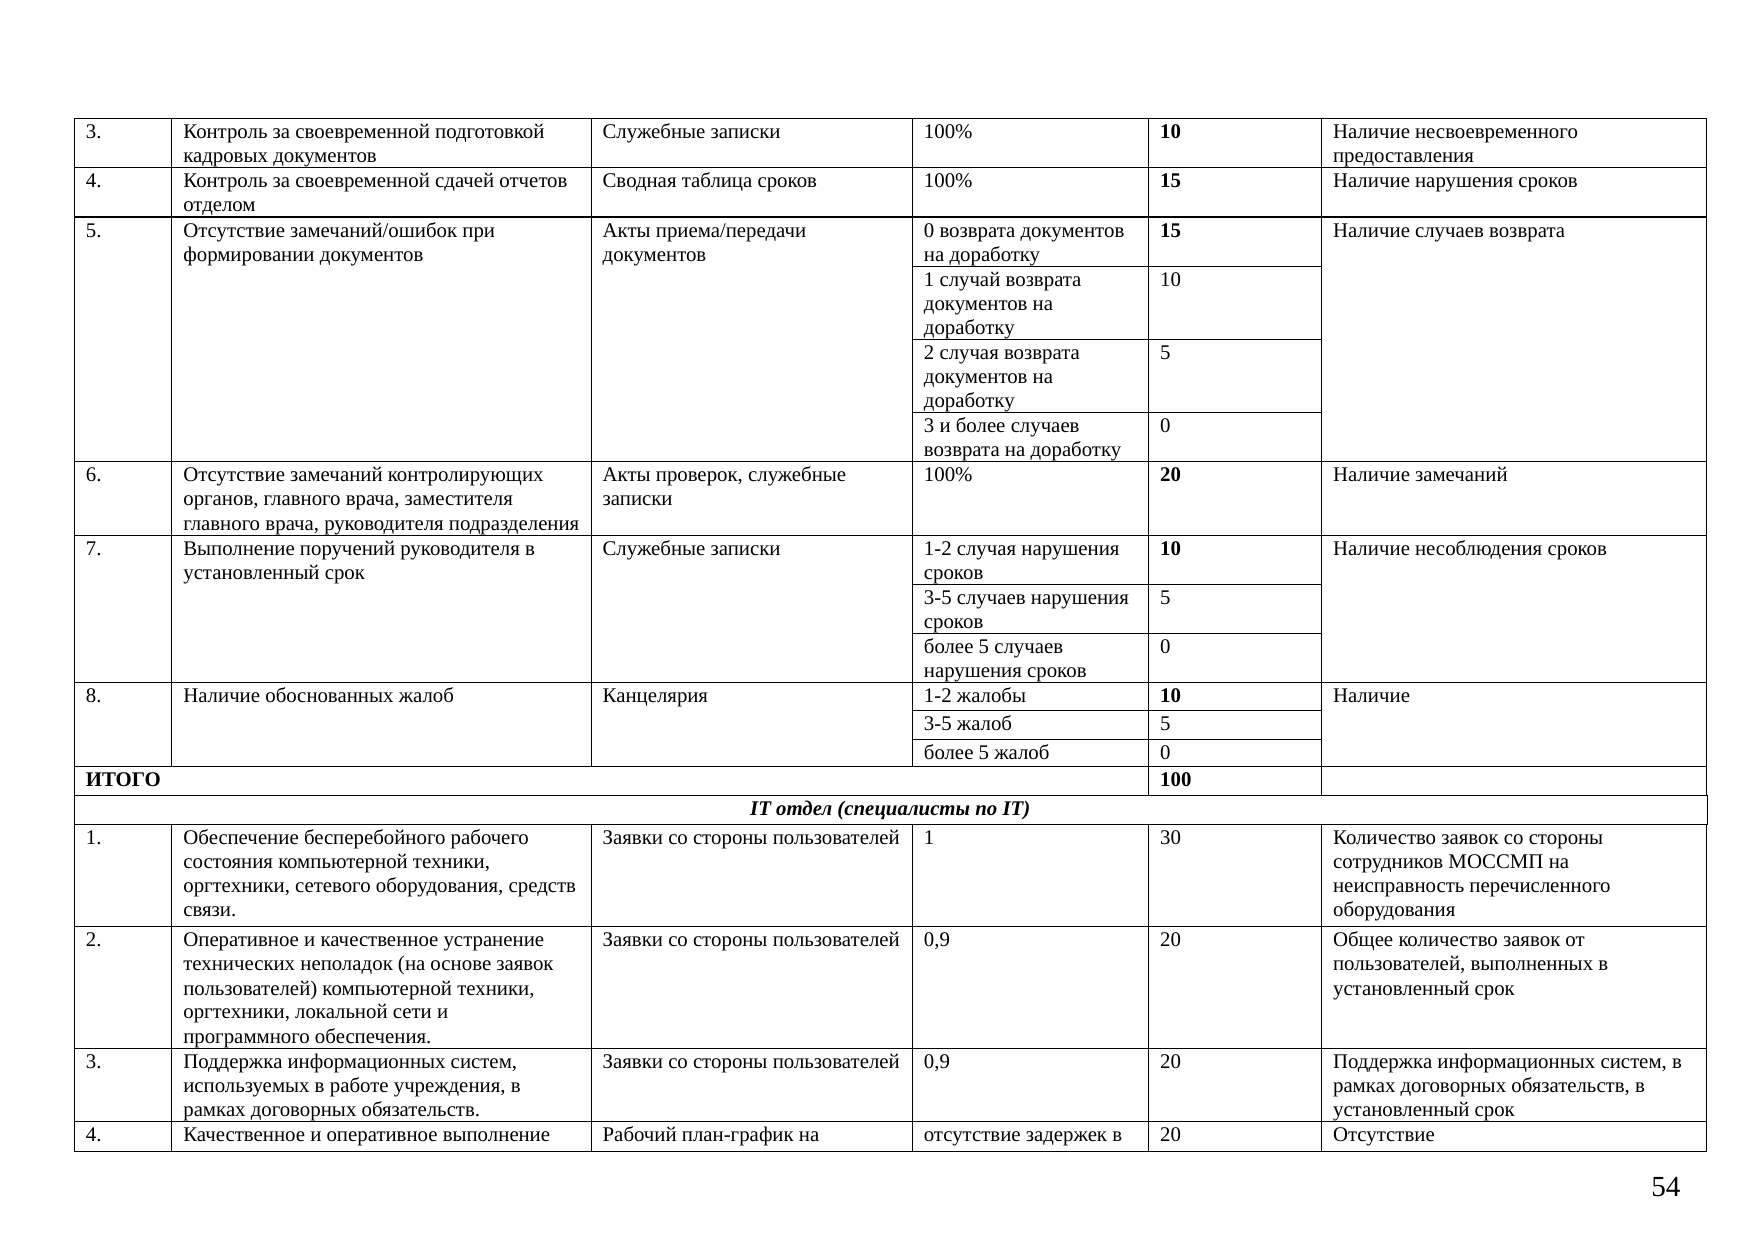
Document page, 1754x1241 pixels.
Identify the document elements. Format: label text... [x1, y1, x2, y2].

table_cell Сводная таблица сроков [592, 168, 912, 216]
table_cell 30 [1149, 825, 1321, 926]
table_cell 15 [1149, 218, 1321, 266]
table_cell более 5 случаев нарушения сроков [913, 634, 1148, 682]
table_cell Отсутствие замечаний контролирующих органов, главного врача, заместителя главного врача, руководителя подразделения [172, 462, 591, 534]
table_cell 3. [75, 119, 171, 167]
table_cell 10 [1149, 536, 1321, 584]
table_cell 100 [1149, 767, 1321, 795]
table_cell Отсутствие [1322, 1122, 1706, 1151]
table_cell 3 и более случаев возврата на доработку [913, 413, 1148, 461]
table_cell 1 [913, 825, 1148, 926]
table_cell 15 [1149, 168, 1321, 216]
table_cell 20 [1149, 462, 1321, 534]
table_cell Служебные записки [592, 119, 912, 167]
table_cell 10 [1149, 267, 1321, 339]
table_cell Обеспечение бесперебойного рабочего состояния компьютерной техники, оргтехники, сетевого оборудования, средств связи. [172, 825, 591, 926]
table_cell 0 [1149, 634, 1321, 682]
table_cell 0,9 [913, 927, 1148, 1048]
table_cell 4. [75, 168, 171, 216]
table_cell Заявки со стороны пользователей [592, 825, 912, 926]
table_cell Наличие замечаний [1322, 462, 1706, 534]
table_cell [1322, 767, 1706, 795]
table_cell Контроль за своевременной подготовкой кадровых документов [172, 119, 591, 167]
table_cell 3-5 случаев нарушения сроков [913, 585, 1148, 633]
table_cell 2 случая возврата документов на доработку [913, 340, 1148, 412]
table_cell Выполнение поручений руководителя в установленный срок [172, 536, 591, 682]
table_cell Контроль за своевременной сдачей отчетов отделом [172, 168, 591, 216]
table_cell ИТОГО [75, 767, 1148, 795]
table_cell Оперативное и качественное устранение технических неполадок (на основе заявок пользователей) компьютерной техники, оргтехники, локальной сети и программного обеспечения. [172, 927, 591, 1048]
table_cell 3. [75, 1049, 171, 1121]
table_cell 20 [1149, 1122, 1321, 1151]
table_cell Наличие несвоевременного предоставления [1322, 119, 1706, 167]
table_cell Наличие [1322, 683, 1706, 766]
table_cell Количество заявок со стороны сотрудников МОССМП на неисправность перечисленного оборудования [1322, 825, 1706, 926]
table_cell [172, 1122, 591, 1151]
table_cell 2. [75, 927, 171, 1048]
table_cell 7. [75, 536, 171, 682]
table_cell Акты приема/передачи документов [592, 218, 912, 461]
table_cell 5 [1149, 585, 1321, 633]
table_cell Заявки со стороны пользователей [592, 1049, 912, 1121]
table_cell 20 [1149, 927, 1321, 1048]
table_cell 1-2 случая нарушения сроков [913, 536, 1148, 584]
table_cell 0 [1149, 740, 1321, 766]
table_cell 8. [75, 683, 171, 766]
table_cell 1. [75, 825, 171, 926]
table_cell 5 [1149, 340, 1321, 412]
table_cell Наличие случаев возврата [1322, 218, 1706, 461]
table_cell Наличие нарушения сроков [1322, 168, 1706, 216]
table_cell 100% [913, 168, 1148, 216]
table_cell 0 [1149, 413, 1321, 461]
table_cell 1 случай возврата документов на доработку [913, 267, 1148, 339]
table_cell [913, 1122, 1148, 1151]
table_cell Отсутствие замечаний/ошибок при формировании документов [172, 218, 591, 461]
table_cell 20 [1149, 1049, 1321, 1121]
table_cell 5 [1149, 711, 1321, 739]
table_cell Поддержка информационных систем, в рамках договорных обязательств, в установленный срок [1322, 1049, 1706, 1121]
table_cell 100% [913, 462, 1148, 534]
table_cell Наличие обоснованных жалоб [172, 683, 591, 766]
table_cell Акты проверок, служебные записки [592, 462, 912, 534]
table_cell 10 [1149, 683, 1321, 709]
table_cell Служебные записки [592, 536, 912, 682]
table_cell 10 [1149, 119, 1321, 167]
table_cell 5. [75, 218, 171, 461]
table_cell 100% [913, 119, 1148, 167]
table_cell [592, 1122, 912, 1151]
table_cell IT отдел (специалисты по IT) [75, 796, 1707, 824]
table_cell Наличие несоблюдения сроков [1322, 536, 1706, 682]
table_cell более 5 жалоб [913, 740, 1148, 766]
table_cell Заявки со стороны пользователей [592, 927, 912, 1048]
table_cell 3-5 жалоб [913, 711, 1148, 739]
table_cell Канцелярия [592, 683, 912, 766]
table_cell 4. [75, 1122, 171, 1151]
table_cell Общее количество заявок от пользователей, выполненных в установленный срок [1322, 927, 1706, 1048]
table_cell 6. [75, 462, 171, 534]
table_cell 0,9 [913, 1049, 1148, 1121]
table_cell 0 возврата документов на доработку [913, 218, 1148, 266]
table_cell Поддержка информационных систем, используемых в работе учреждения, в рамках договорных обязательств. [172, 1049, 591, 1121]
table_cell 1-2 жалобы [913, 683, 1148, 709]
